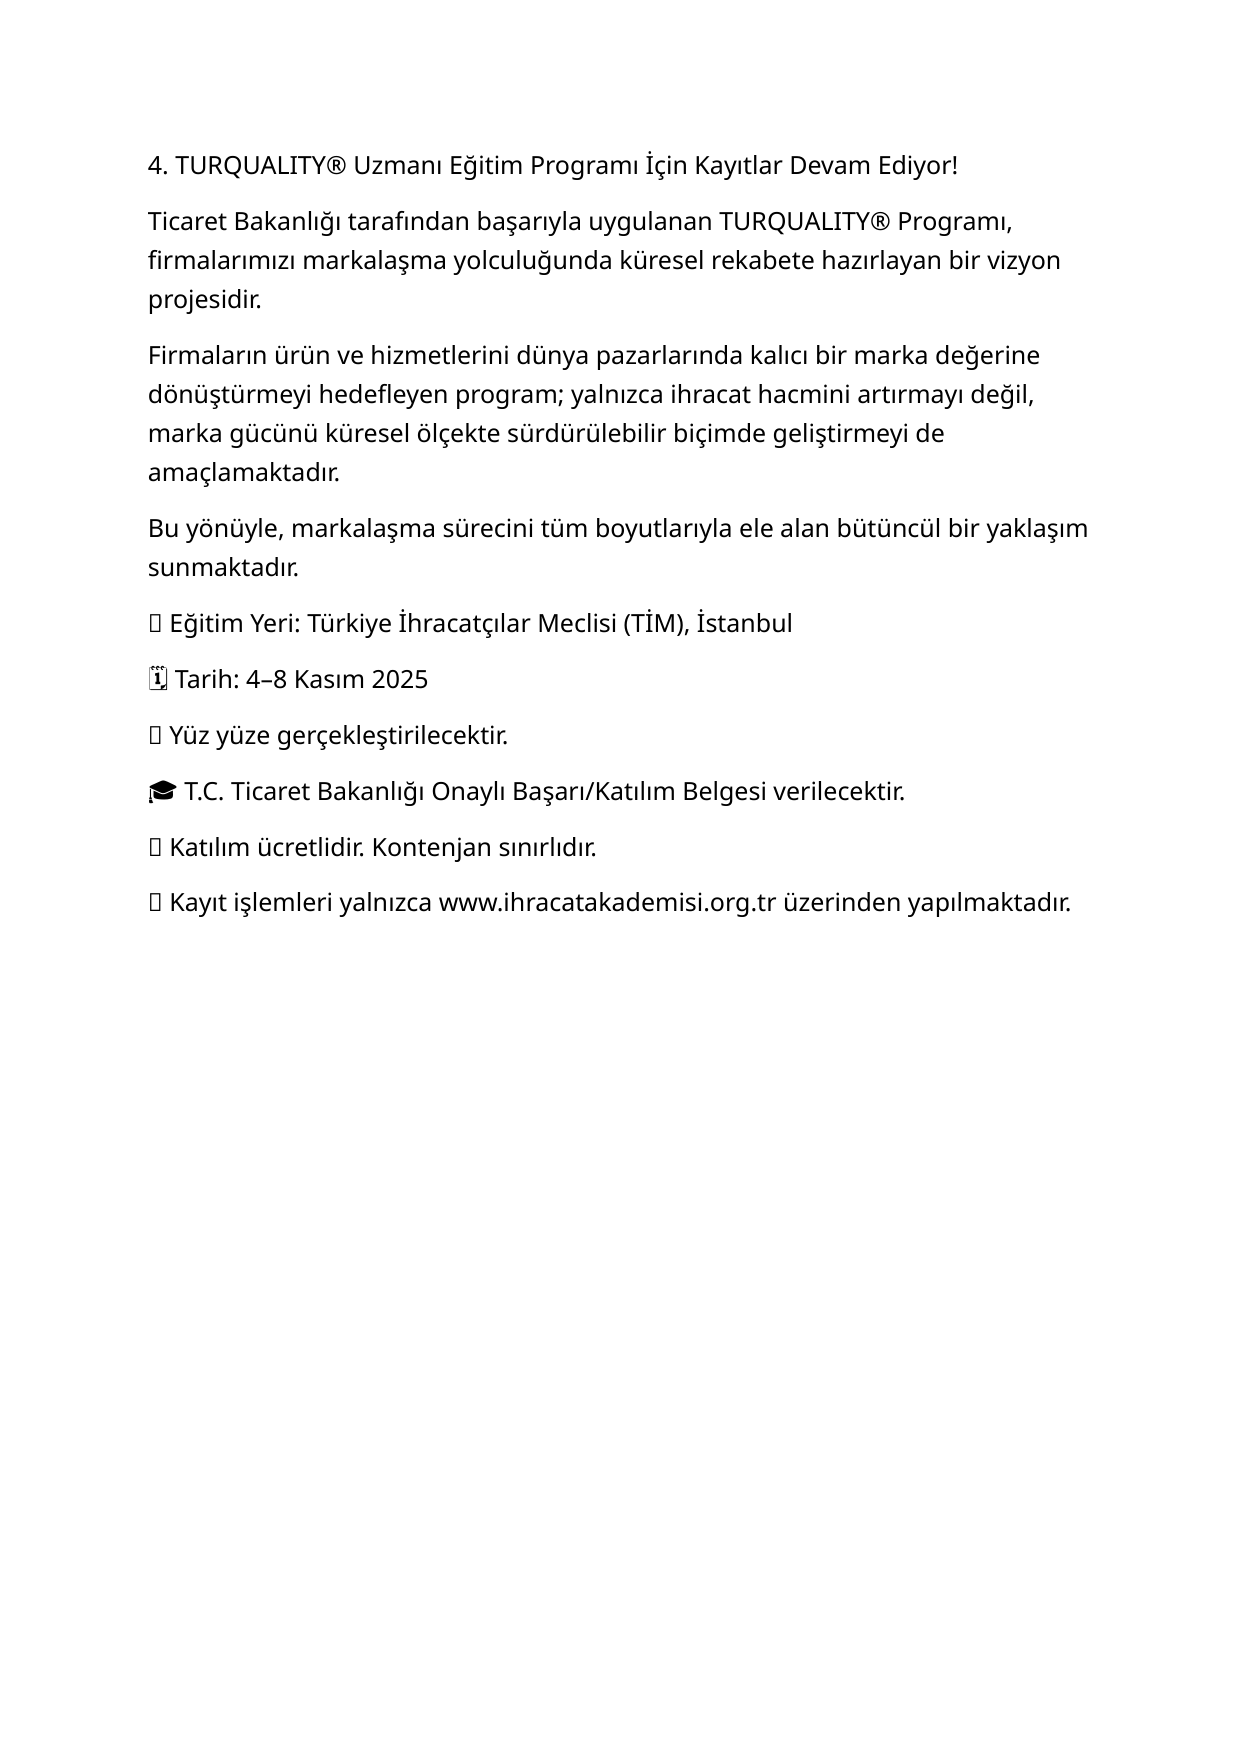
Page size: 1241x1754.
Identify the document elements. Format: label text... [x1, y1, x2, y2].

text 💼 Katılım ücretlidir. Kontenjan sınırlıdır. [148, 829, 1093, 863]
text 📍 Eğitim Yeri: Türkiye İhracatçılar Meclisi (TİM), İstanbul [148, 606, 1093, 640]
text Ticaret Bakanlığı tarafından başarıyla uygulanan TURQUALITY® Programı, firmalarımızı markalaşma yolculuğunda küresel rekabete hazırlayan bir vizyon projesidir. [148, 203, 1093, 316]
text 🗓️ Tarih: 4–8 Kasım 2025 [148, 662, 1093, 696]
text Firmaların ürün ve hizmetlerini dünya pazarlarında kalıcı bir marka değerine dönüştürmeyi hedefleyen program; yalnızca ihracat hacmini artırmayı değil, marka gücünü küresel ölçekte sürdürülebilir biçimde geliştirmeyi de amaçlamaktadır. [148, 338, 1093, 489]
text Bu yönüyle, markalaşma sürecini tüm boyutlarıyla ele alan bütüncül bir yaklaşım sunmaktadır. [148, 511, 1093, 584]
text 📌 Kayıt işlemleri yalnızca www.ihracatakademisi.org.tr üzerinden yapılmaktadır. [148, 885, 1093, 919]
text 👥 Yüz yüze gerçekleştirilecektir. [148, 718, 1093, 752]
text 🎓 T.C. Ticaret Bakanlığı Onaylı Başarı/Katılım Belgesi verilecektir. [148, 773, 1093, 807]
text 4. TURQUALITY® Uzmanı Eğitim Programı İçin Kayıtlar Devam Ediyor! [148, 148, 1093, 182]
